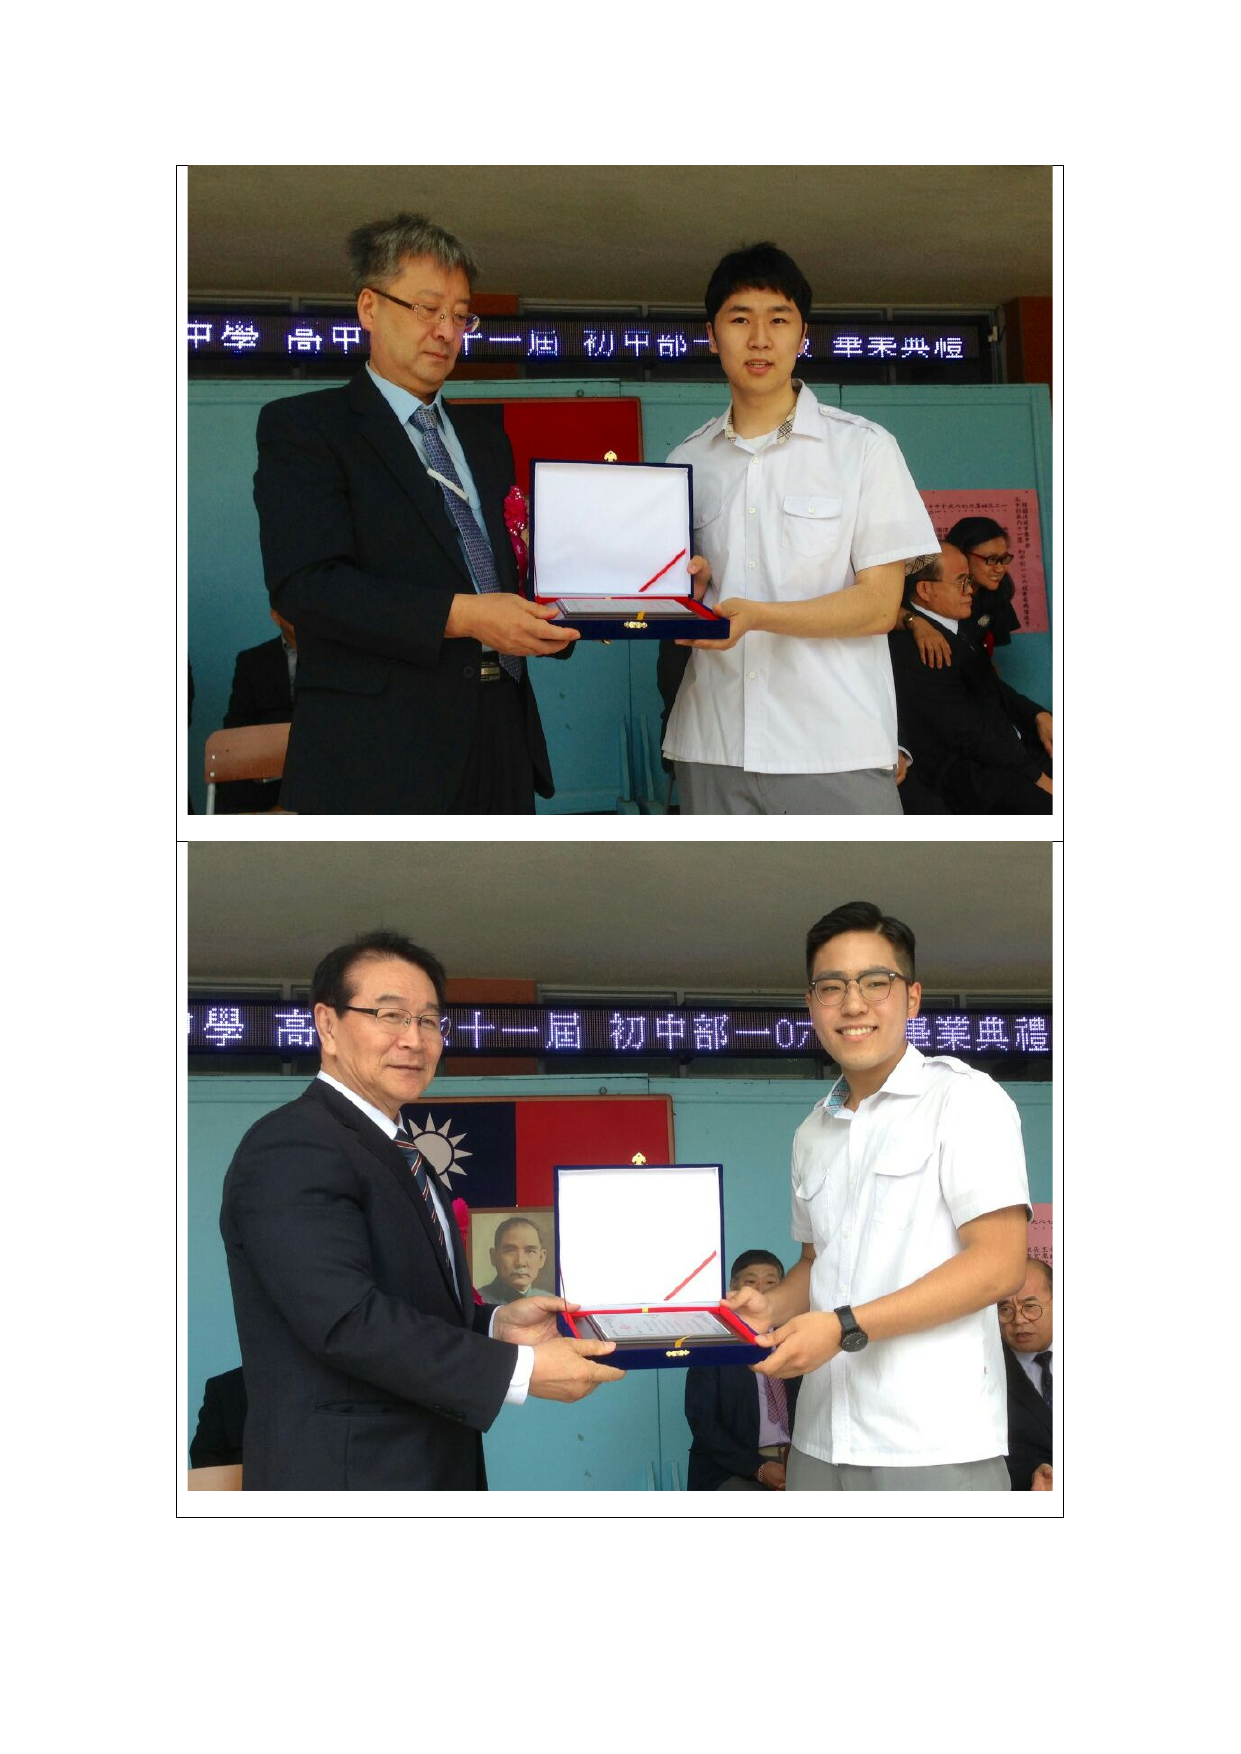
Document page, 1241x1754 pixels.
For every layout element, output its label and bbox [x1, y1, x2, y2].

table_cell [177, 842, 1063, 1517]
picture [187, 165, 1053, 815]
table_cell [177, 166, 1063, 841]
picture [187, 841, 1053, 1491]
